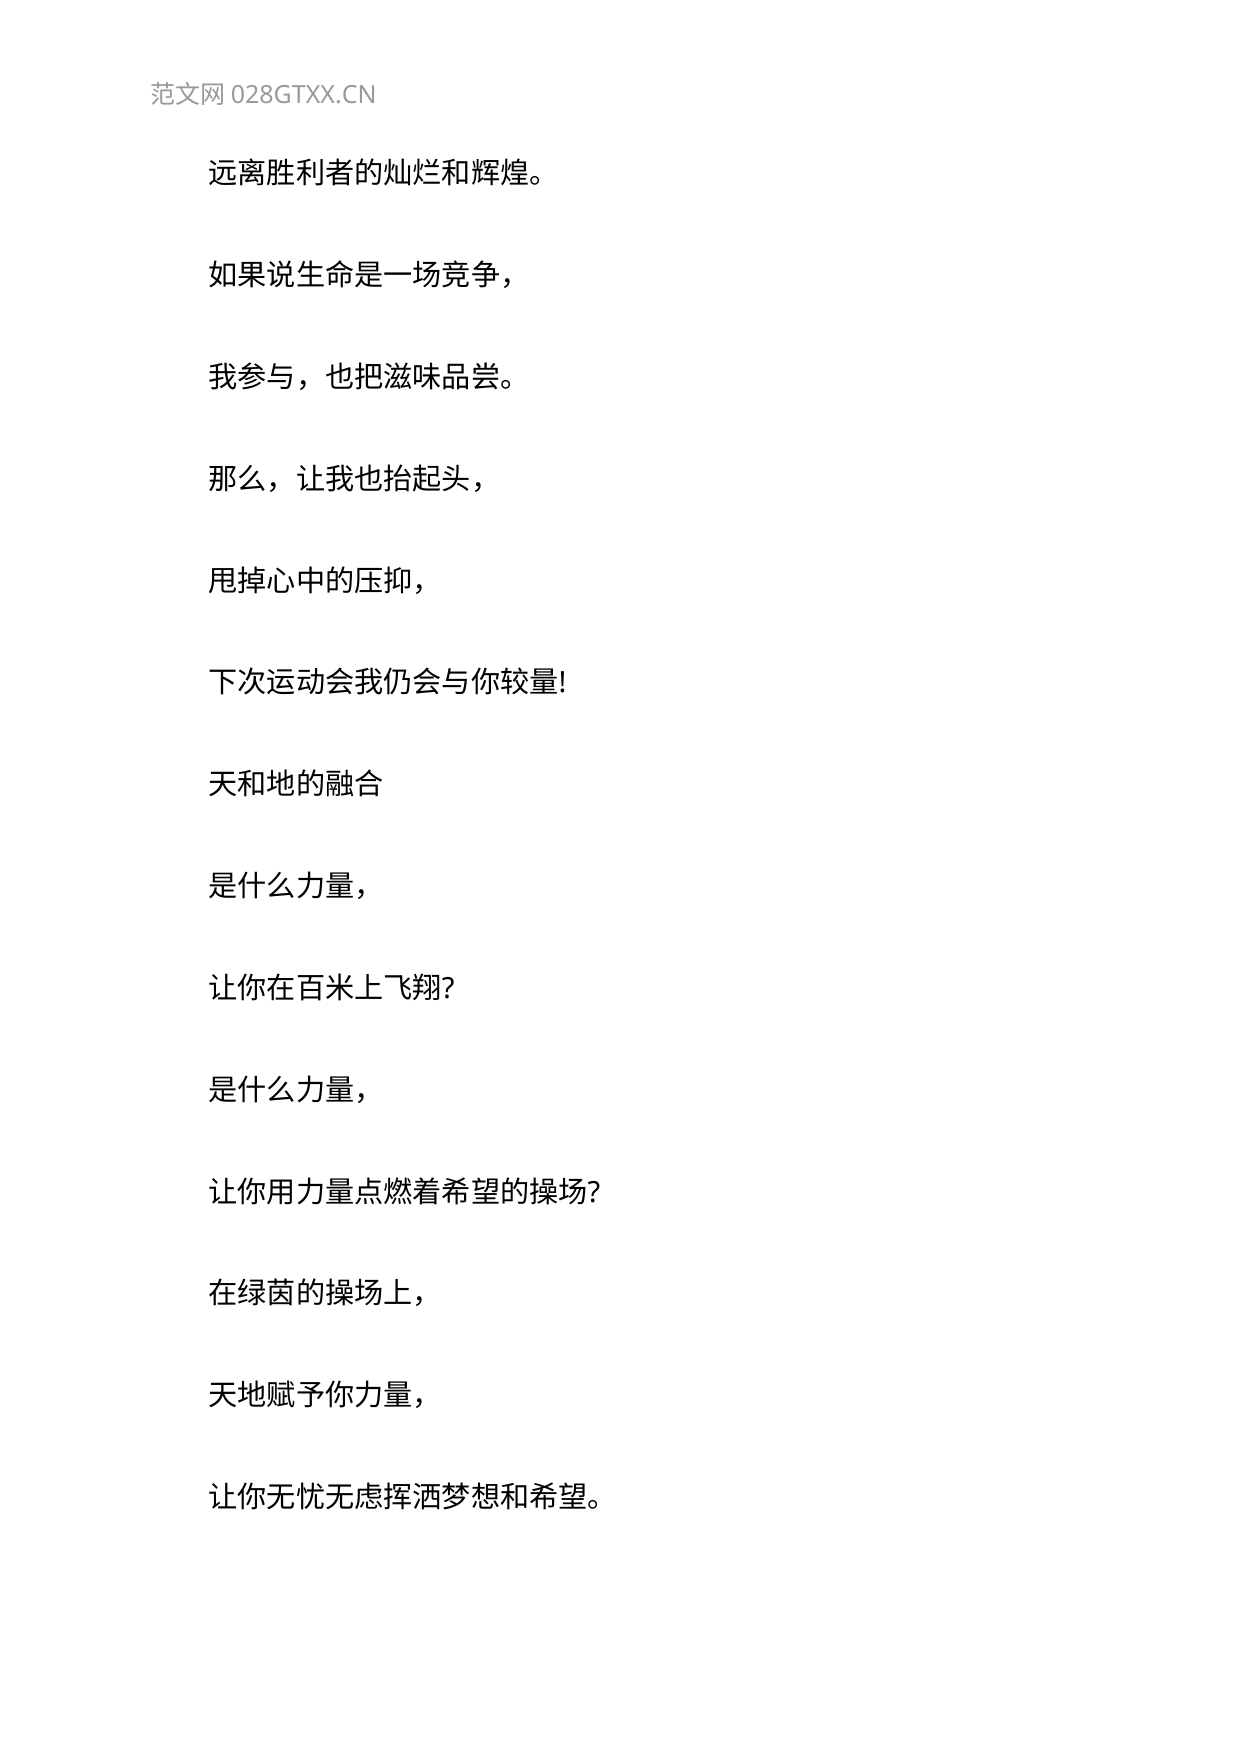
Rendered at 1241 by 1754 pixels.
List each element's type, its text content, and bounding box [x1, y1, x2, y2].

text 是什么力量， [150, 1066, 1090, 1109]
text 让你在百米上飞翔? [150, 964, 1090, 1007]
text 是什么力量， [150, 863, 1090, 905]
text 天和地的融合 [150, 761, 1090, 803]
text 那么，让我也抬起头， [150, 455, 1090, 498]
text 我参与，也把滋味品尝。 [150, 353, 1090, 396]
text 甩掉心中的压抑， [150, 557, 1090, 599]
text 让你用力量点燃着希望的操场? [150, 1168, 1090, 1211]
text 让你无忧无虑挥洒梦想和希望。 [150, 1474, 1090, 1516]
text 远离胜利者的灿烂和辉煌。 [150, 150, 1090, 192]
text 在绿茵的操场上， [150, 1270, 1090, 1312]
text 下次运动会我仍会与你较量! [150, 659, 1090, 701]
text 如果说生命是一场竞争， [150, 252, 1090, 294]
text 天地赋予你力量， [150, 1372, 1090, 1414]
